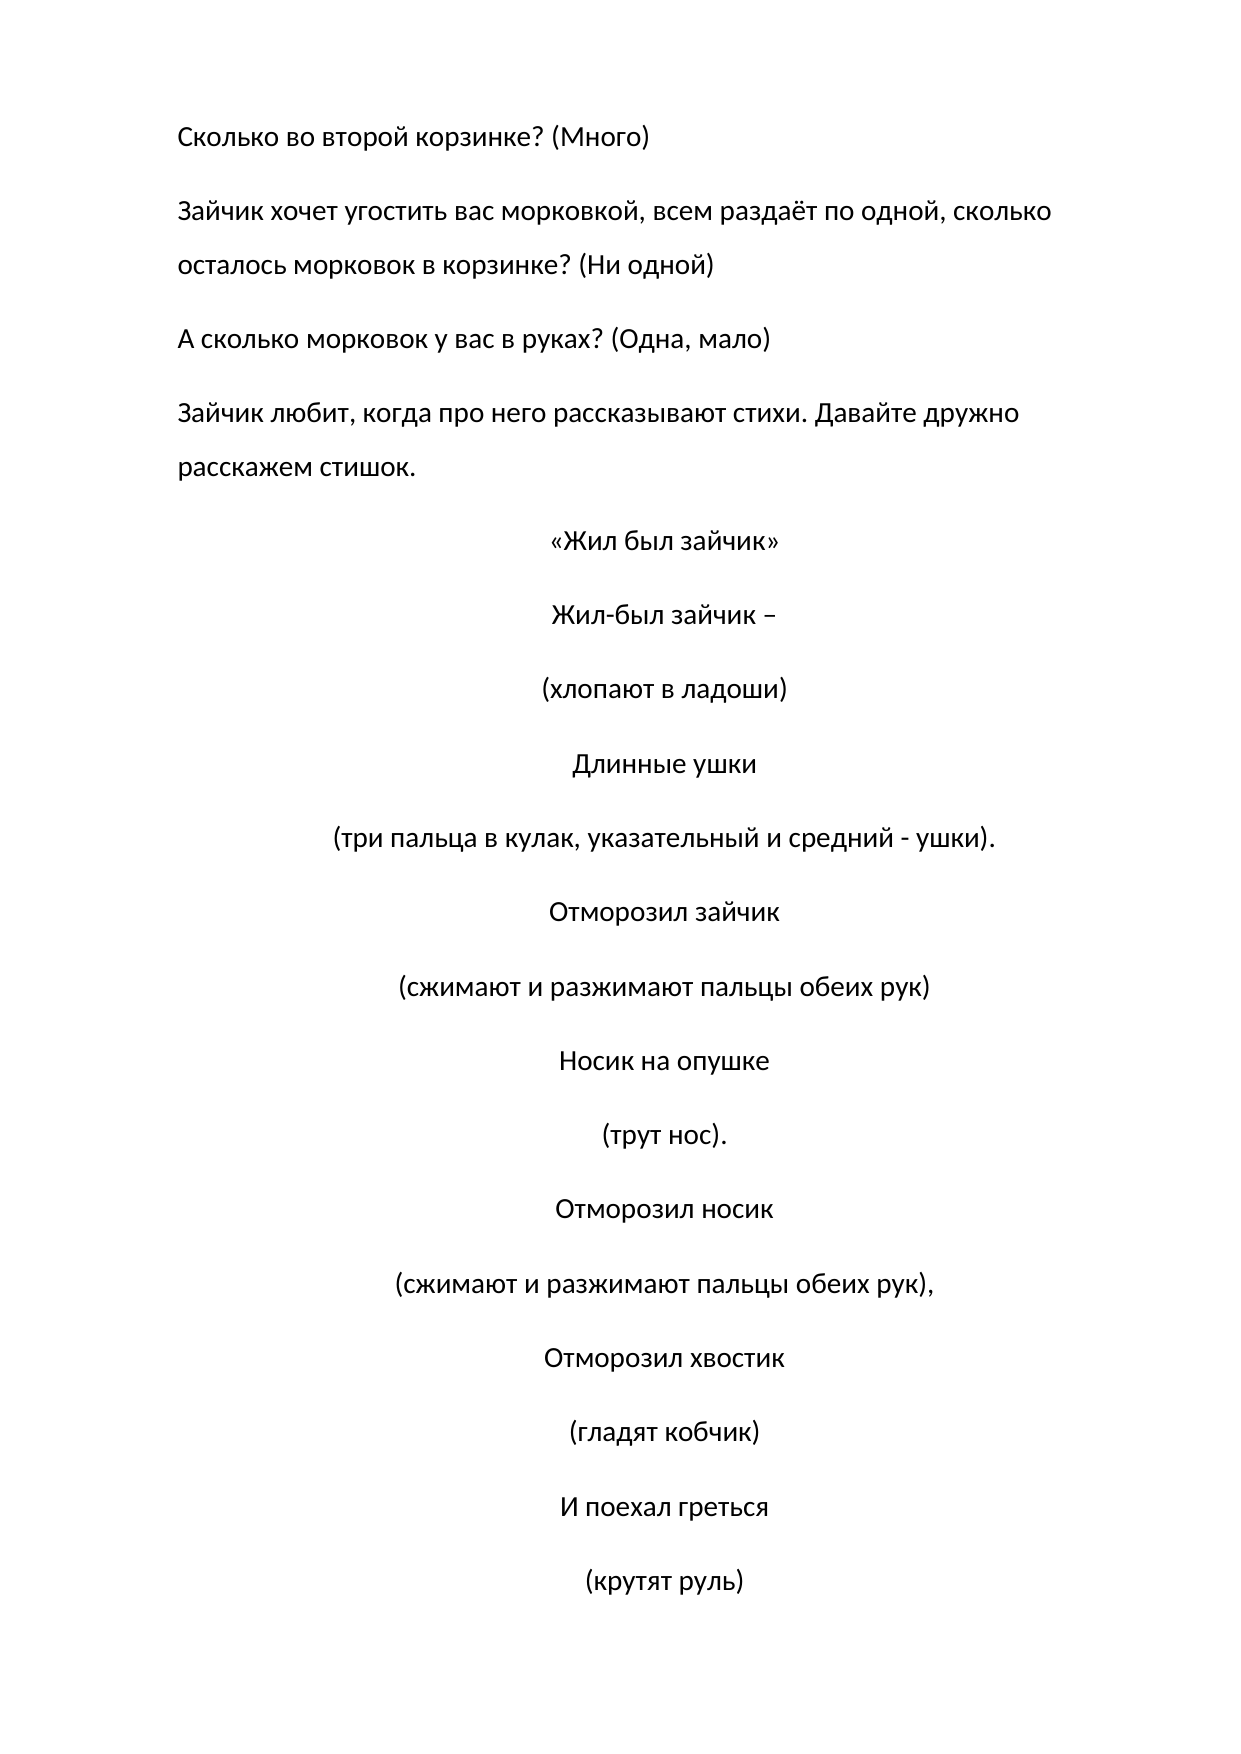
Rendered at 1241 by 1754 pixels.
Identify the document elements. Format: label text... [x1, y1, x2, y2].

text Отморозил зайчик [177, 893, 1152, 929]
text (три пальца в кулак, указательный и средний - ушки). [177, 819, 1152, 855]
text Длинные ушки [177, 745, 1152, 781]
text И поехал греться [177, 1488, 1152, 1523]
text (сжимают и разжимают пальцы обеих рук) [177, 968, 1152, 1003]
text (крутят руль) [177, 1562, 1152, 1597]
text А сколько морковок у вас в руках? (Одна, мало) [177, 320, 1152, 356]
text «Жил был зайчик» [177, 522, 1152, 558]
text (трут нос). [177, 1116, 1152, 1152]
text Зайчик хочет угостить вас морковкой, всем раздаёт по одной, сколько осталось морковок в корзинке? (Ни одной) [177, 192, 1152, 281]
text Жил-был зайчик – [177, 596, 1152, 632]
text (гладят кобчик) [177, 1413, 1152, 1449]
text Сколько во второй корзинке? (Много) [177, 118, 1152, 154]
text Носик на опушке [177, 1042, 1152, 1078]
text (хлопают в ладоши) [177, 671, 1152, 706]
text Отморозил носик [177, 1191, 1152, 1226]
text (сжимают и разжимают пальцы обеих рук), [177, 1265, 1152, 1300]
text Отморозил хвостик [177, 1339, 1152, 1375]
text Зайчик любит, когда про него рассказывают стихи. Давайте дружно расскажем стишок. [177, 394, 1152, 483]
